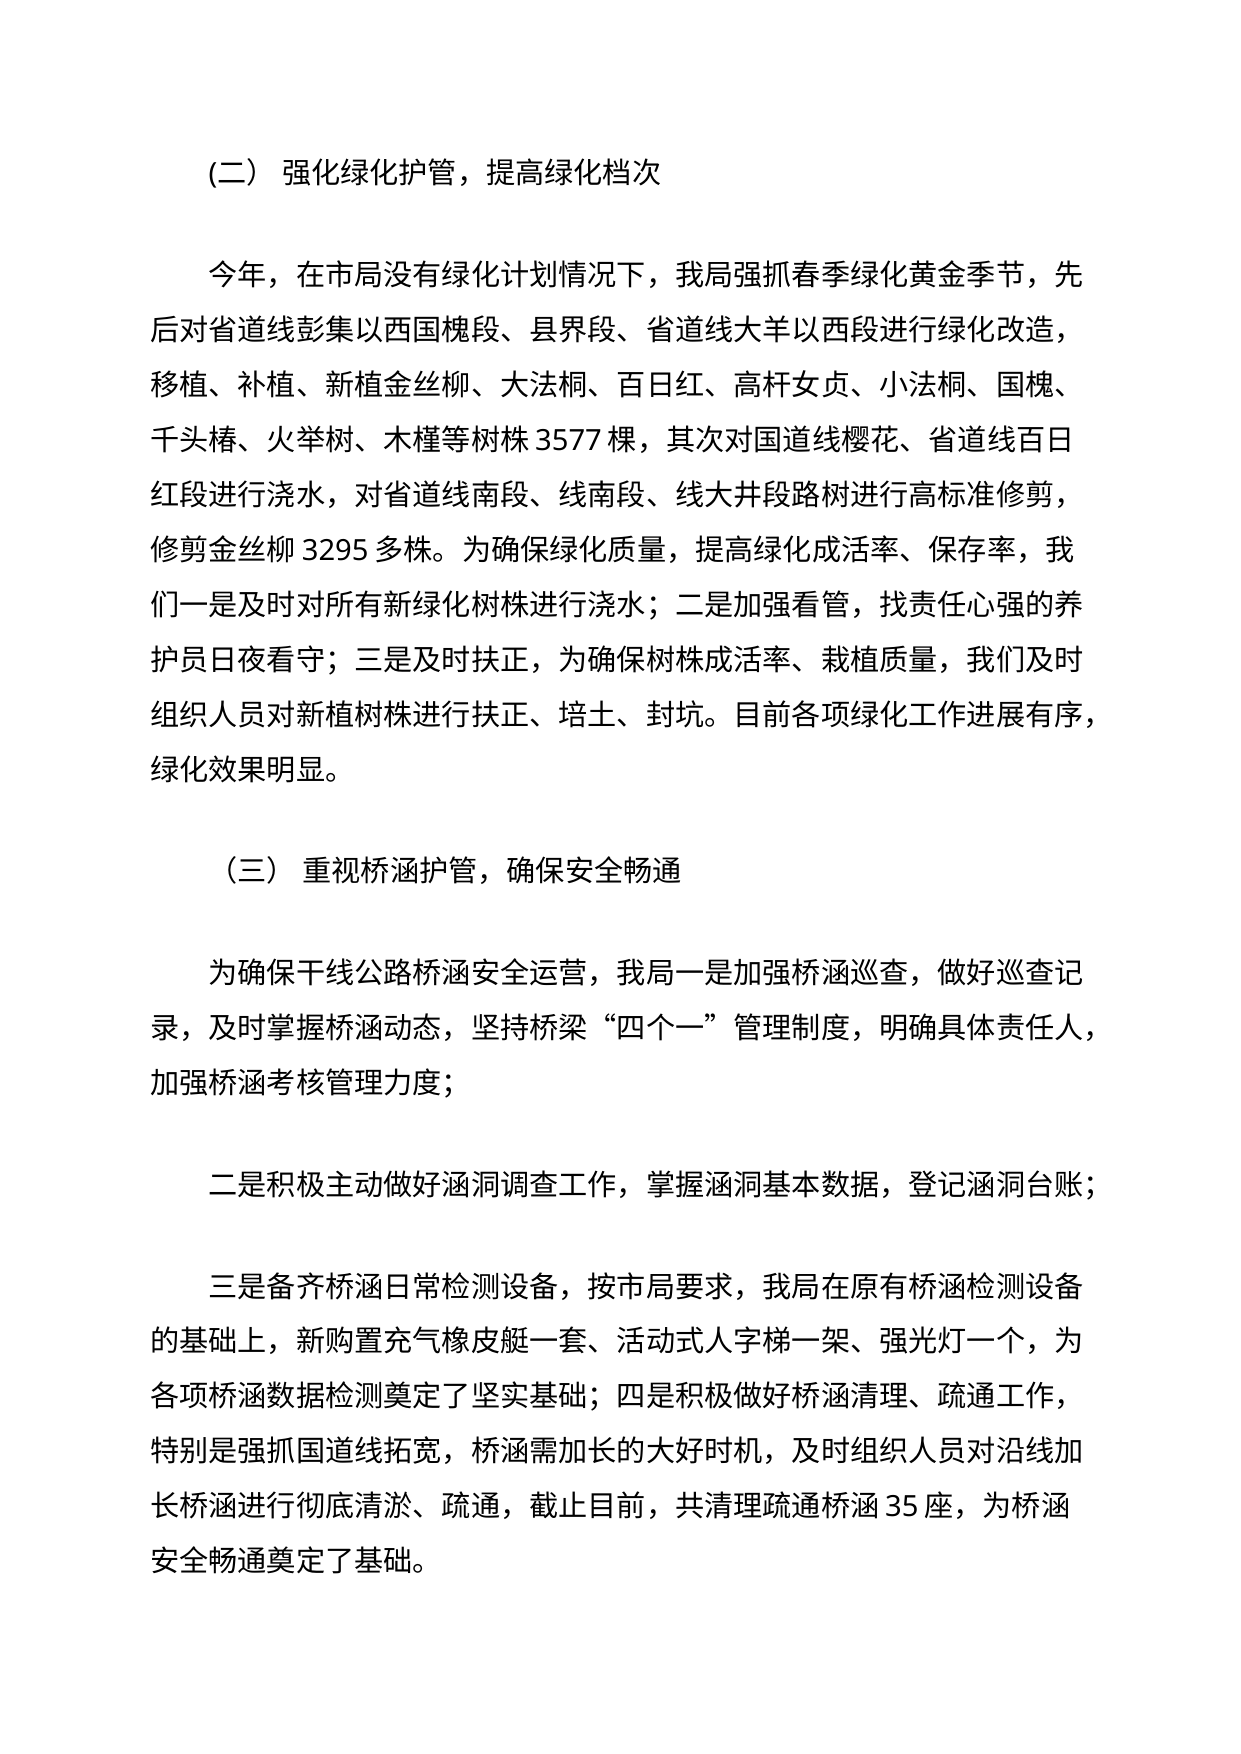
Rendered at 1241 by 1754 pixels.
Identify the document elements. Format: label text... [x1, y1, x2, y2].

text 三是备齐桥涵日常检测设备，按市局要求，我局在原有桥涵检测设备的基础上，新购置充气橡皮艇一套、活动式人字梯一架、强光灯一个，为各项桥涵数据检测奠定了坚实基础；四是积极做好桥涵清理、疏通工作，特别是强抓国道线拓宽，桥涵需加长的大好时机，及时组织人员对沿线加长桥涵进行彻底清淤、疏通，截止目前，共清理疏通桥涵35座，为桥涵安全畅通奠定了基础。 [150, 1263, 1090, 1580]
text 为确保干线公路桥涵安全运营，我局一是加强桥涵巡查，做好巡查记录，及时掌握桥涵动态，坚持桥梁“四个一”管理制度，明确具体责任人，加强桥涵考核管理力度； [150, 950, 1090, 1102]
text (二） 强化绿化护管，提高绿化档次 [150, 150, 1090, 192]
text 今年，在市局没有绿化计划情况下，我局强抓春季绿化黄金季节，先后对省道线彭集以西国槐段、县界段、省道线大羊以西段进行绿化改造，移植、补植、新植金丝柳、大法桐、百日红、高杆女贞、小法桐、国槐、千头椿、火举树、木槿等树株3577棵，其次对国道线樱花、省道线百日红段进行浇水，对省道线南段、线南段、线大井段路树进行高标准修剪，修剪金丝柳3295多株。为确保绿化质量，提高绿化成活率、保存率，我们一是及时对所有新绿化树株进行浇水；二是加强看管，找责任心强的养护员日夜看守；三是及时扶正，为确保树株成活率、栽植质量，我们及时组织人员对新植树株进行扶正、培土、封坑。目前各项绿化工作进展有序，绿化效果明显。 [150, 252, 1090, 788]
text （三） 重视桥涵护管，确保安全畅通 [150, 848, 1090, 890]
text 二是积极主动做好涵洞调查工作，掌握涵洞基本数据，登记涵洞台账； [150, 1161, 1090, 1204]
